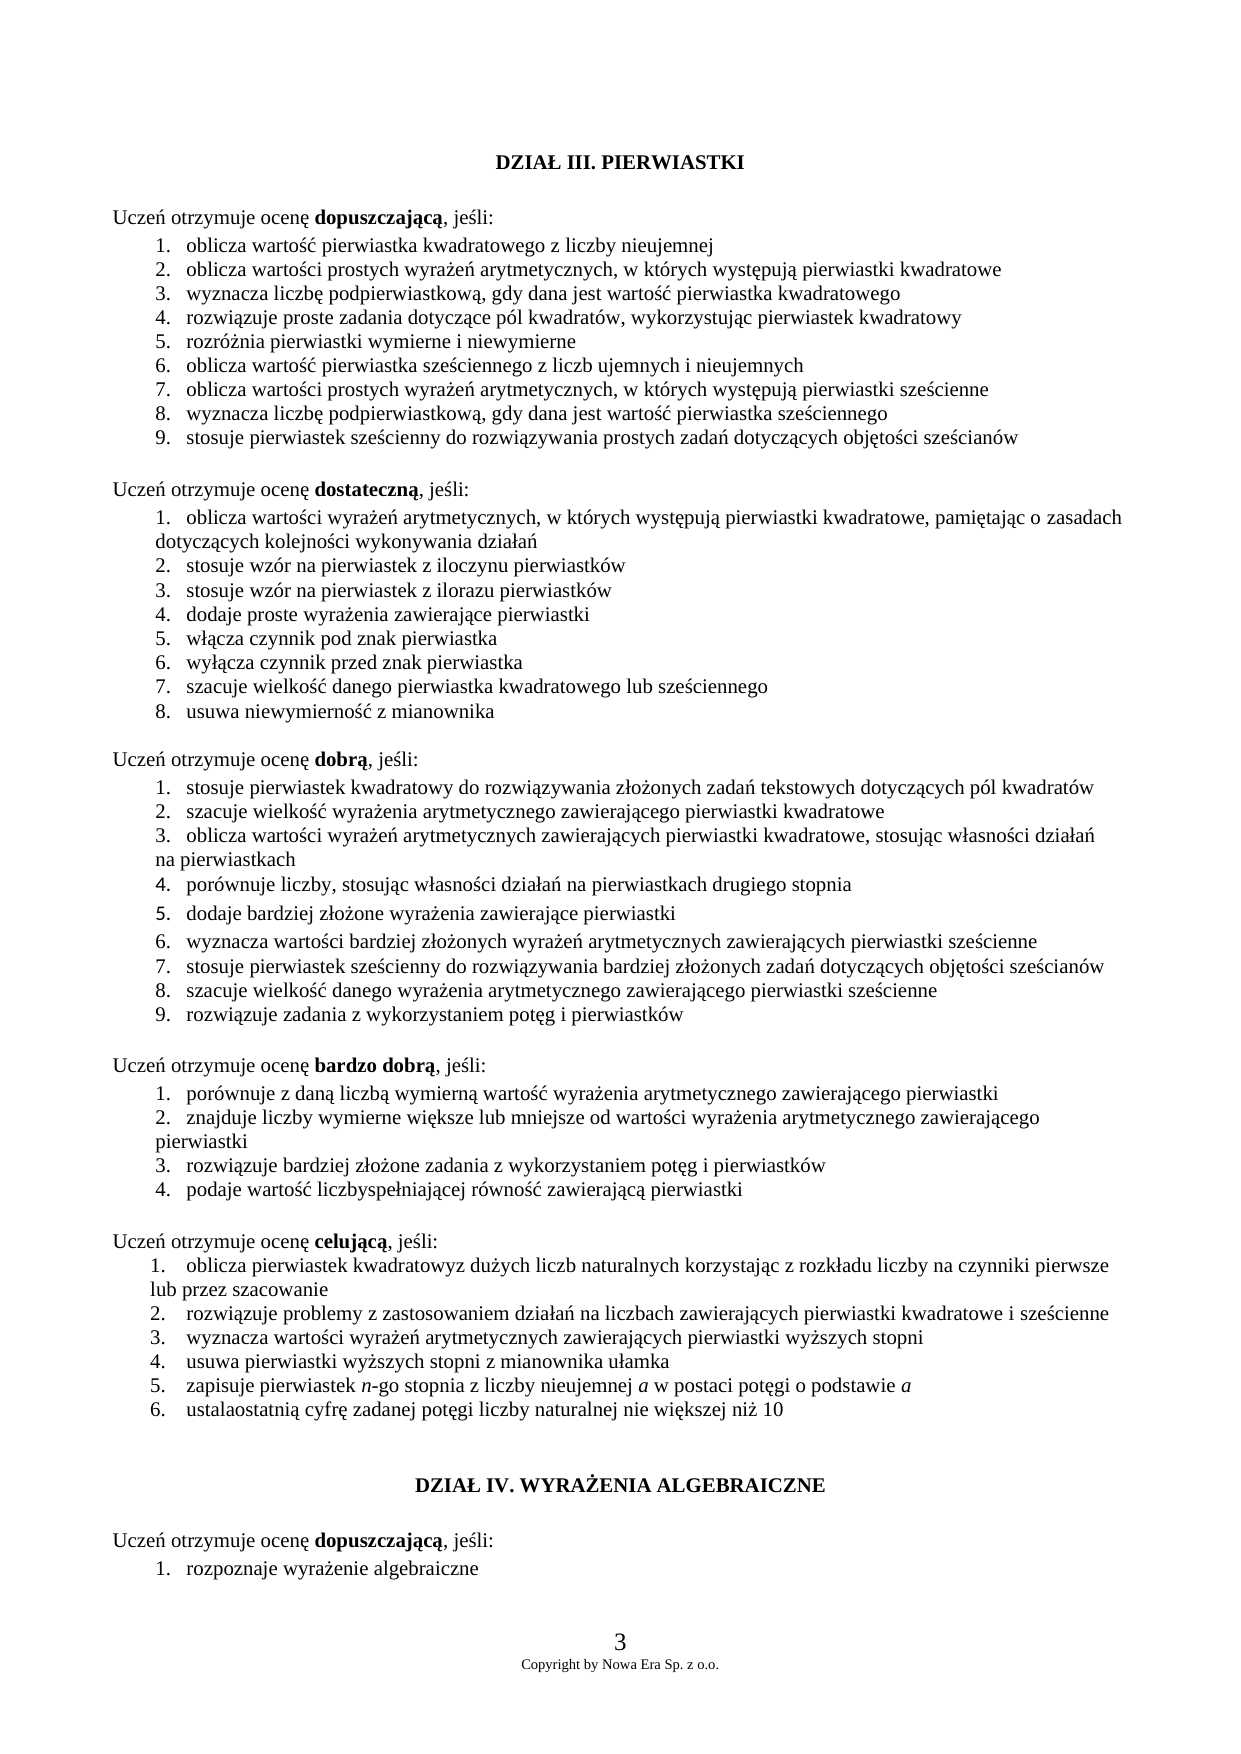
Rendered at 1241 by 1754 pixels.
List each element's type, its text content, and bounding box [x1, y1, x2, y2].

text 2. szacuje wielkość wyrażenia arytmetycznego zawierającego pierwiastki kwadratowe [155, 799, 1128, 823]
text 9. rozwiązuje zadania z wykorzystaniem potęg i pierwiastków [155, 1002, 1128, 1026]
text 3. wyznacza liczbę podpierwiastkową, gdy dana jest wartość pierwiastka kwadratowego [155, 281, 1128, 305]
text 6. ustalaostatnią cyfrę zadanej potęgi liczby naturalnej nie większej niż 10 [150, 1397, 1128, 1421]
text 4. rozwiązuje proste zadania dotyczące pól kwadratów, wykorzystując pierwiastek kwadratowy [155, 305, 1128, 329]
text 2. oblicza wartości prostych wyrażeń arytmetycznych, w których występują pierwiastki kwadratowe [155, 257, 1128, 281]
text 2. znajduje liczby wymierne większe lub mniejsze od wartości wyrażenia arytmetycznego zawierającego pierwiastki [155, 1105, 1128, 1153]
text 6. oblicza wartość pierwiastka sześciennego z liczb ujemnych i nieujemnych [155, 353, 1128, 377]
text 1. rozpoznaje wyrażenie algebraiczne [155, 1556, 1126, 1580]
text 4. dodaje proste wyrażenia zawierające pierwiastki [155, 602, 1128, 626]
text 8. usuwa niewymierność z mianownika [155, 699, 1126, 723]
list 4. porównuje liczby, stosując własności działań na pierwiastkach drugiego stopnia [155, 871, 1128, 897]
text 4. podaje wartość liczbyspełniającej równość zawierającą pierwiastki [155, 1177, 1128, 1201]
text Uczeń otrzymuje ocenę dopuszczającą, jeśli: [112, 205, 1128, 229]
text Uczeń otrzymuje ocenę bardzo dobrą, jeśli: [112, 1053, 1128, 1077]
text 3. rozwiązuje bardziej złożone zadania z wykorzystaniem potęg i pierwiastków [155, 1153, 1128, 1177]
text 9. stosuje pierwiastek sześcienny do rozwiązywania prostych zadań dotyczących objętości sześcianów [155, 425, 1128, 449]
text 1. oblicza wartość pierwiastka kwadratowego z liczby nieujemnej [155, 233, 1128, 257]
text 3. stosuje wzór na pierwiastek z ilorazu pierwiastków [155, 578, 1128, 602]
text 5. włącza czynnik pod znak pierwiastka [155, 626, 1128, 650]
text 1. oblicza wartości wyrażeń arytmetycznych, w których występują pierwiastki kwadratowe, pamiętając o zasadach dotyczących kolejności wykonywania działań [155, 505, 1128, 553]
list 5. dodaje bardziej złożone wyrażenia zawierające pierwiastki [155, 900, 1128, 926]
text DZIAŁ III. PIERWIASTKI [112, 150, 1128, 174]
text 8. szacuje wielkość danego wyrażenia arytmetycznego zawierającego pierwiastki sześcienne [155, 978, 1128, 1002]
text 6. wyznacza wartości bardziej złożonych wyrażeń arytmetycznych zawierających pierwiastki sześcienne [155, 929, 1128, 953]
text 5. zapisuje pierwiastek n-go stopnia z liczby nieujemnej a w postaci potęgi o podstawie a [150, 1373, 1128, 1397]
text 5. rozróżnia pierwiastki wymierne i niewymierne [155, 329, 1128, 353]
text 7. oblicza wartości prostych wyrażeń arytmetycznych, w których występują pierwiastki sześcienne [155, 377, 1128, 401]
text 2. rozwiązuje problemy z zastosowaniem działań na liczbach zawierających pierwiastki kwadratowe i sześcienne [150, 1301, 1128, 1325]
text Uczeń otrzymuje ocenę dobrą, jeśli: [112, 747, 1128, 771]
text 8. wyznacza liczbę podpierwiastkową, gdy dana jest wartość pierwiastka sześciennego [155, 401, 1128, 425]
text 3. oblicza wartości wyrażeń arytmetycznych zawierających pierwiastki kwadratowe, stosując własności działań na pierwiastkach [155, 823, 1128, 871]
text 3. wyznacza wartości wyrażeń arytmetycznych zawierających pierwiastki wyższych stopni [150, 1325, 1128, 1349]
text 2. stosuje wzór na pierwiastek z iloczynu pierwiastków [155, 553, 1128, 577]
text 1. porównuje z daną liczbą wymierną wartość wyrażenia arytmetycznego zawierającego pierwiastki [155, 1081, 1128, 1105]
text 7. szacuje wielkość danego pierwiastka kwadratowego lub sześciennego [155, 674, 1128, 698]
text 1. oblicza pierwiastek kwadratowyz dużych liczb naturalnych korzystając z rozkładu liczby na czynniki pierwsze lub przez szacowanie [150, 1253, 1128, 1301]
text Uczeń otrzymuje ocenę celującą, jeśli: [112, 1229, 1128, 1253]
text 6. wyłącza czynnik przed znak pierwiastka [155, 650, 1128, 674]
text DZIAŁ IV. WYRAŻENIA ALGEBRAICZNE [112, 1473, 1128, 1497]
text 7. stosuje pierwiastek sześcienny do rozwiązywania bardziej złożonych zadań dotyczących objętości sześcianów [155, 953, 1128, 978]
text Uczeń otrzymuje ocenę dostateczną, jeśli: [112, 477, 1128, 501]
text Uczeń otrzymuje ocenę dopuszczającą, jeśli: [112, 1528, 1128, 1552]
text 1. stosuje pierwiastek kwadratowy do rozwiązywania złożonych zadań tekstowych dotyczących pól kwadratów [155, 775, 1128, 799]
text 4. usuwa pierwiastki wyższych stopni z mianownika ułamka [150, 1349, 1128, 1373]
